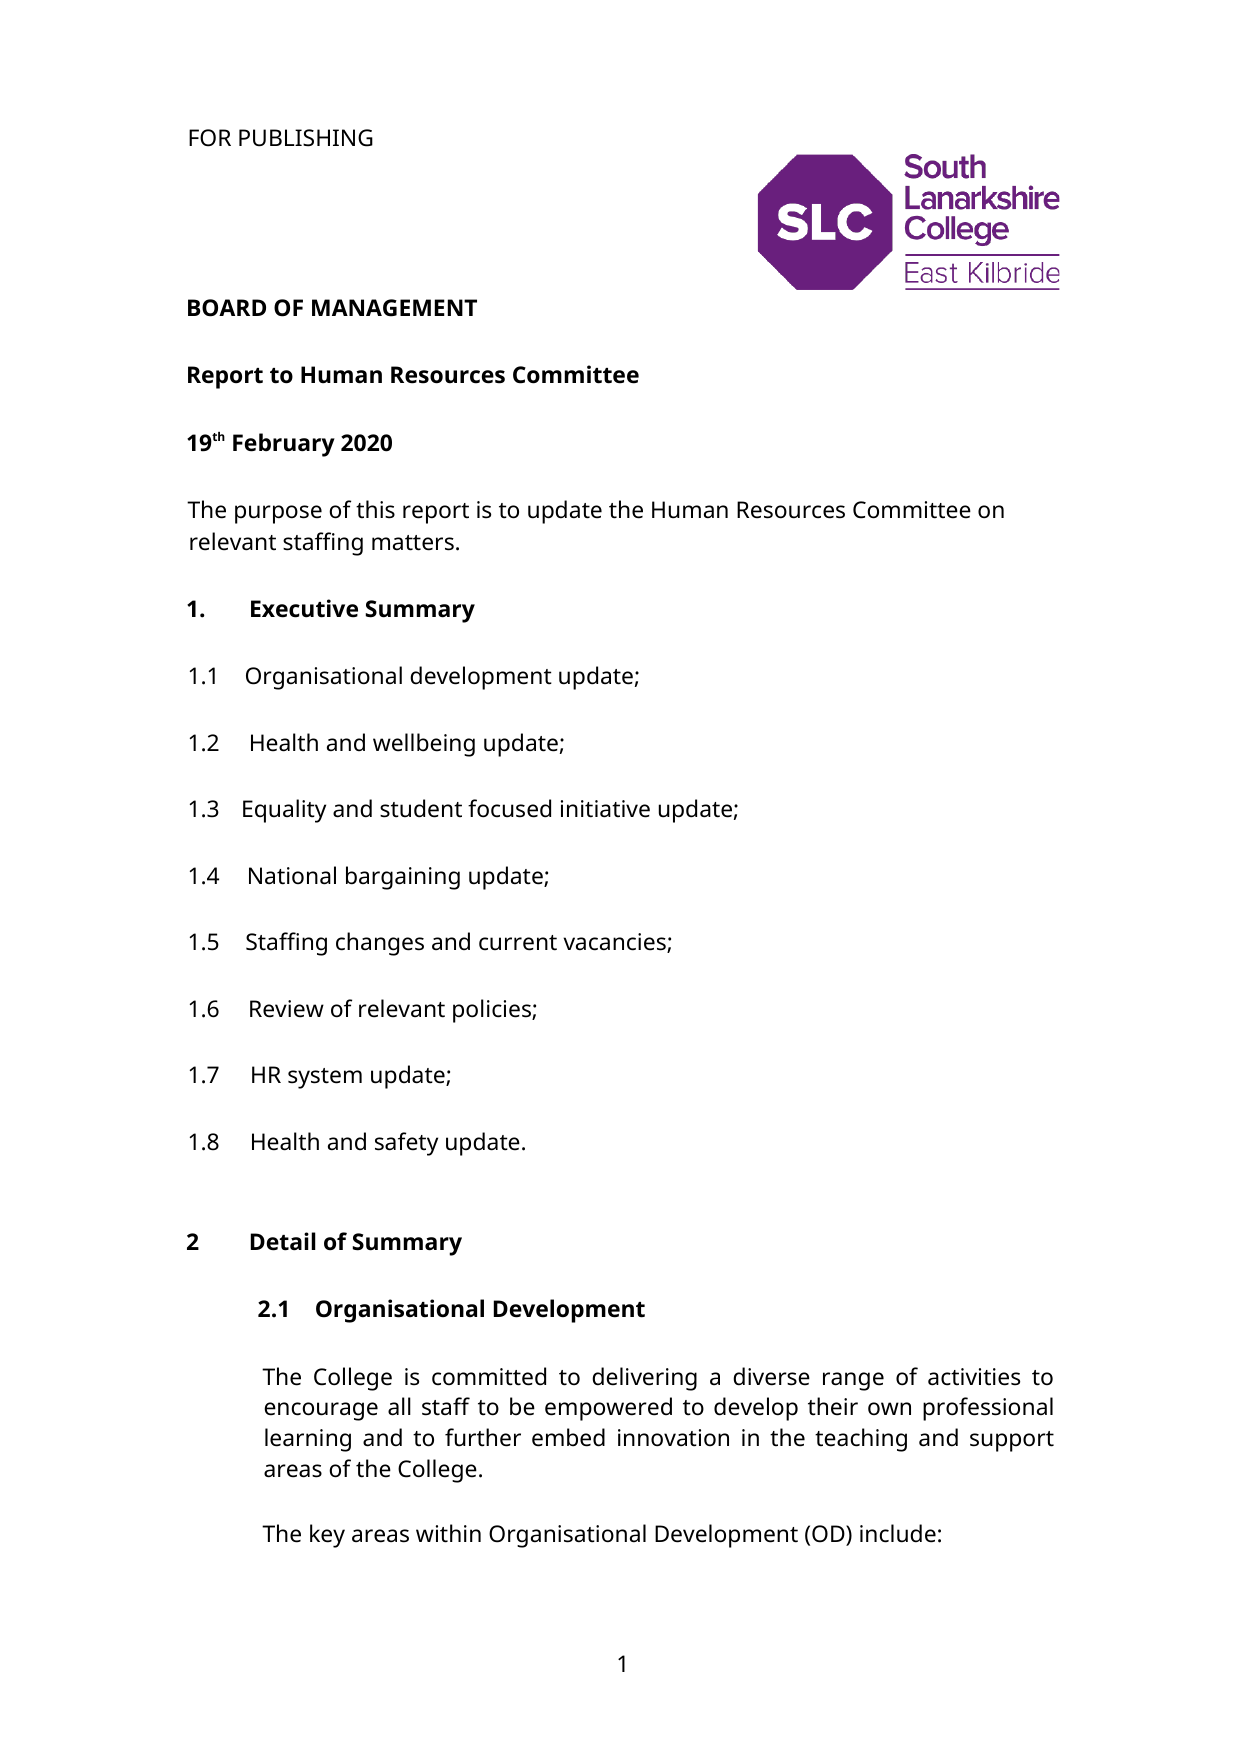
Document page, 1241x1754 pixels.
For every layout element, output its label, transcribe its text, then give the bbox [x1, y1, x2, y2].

text The College is committed to delivering a diverse range of activities to encourage all staff to be empowered to develop their own professional learning and to further embed innovation in the teaching and support areas of the College. [262, 1361, 1055, 1484]
text 1.4 National bargaining update; [187, 860, 1059, 891]
text 1.7 HR system update; [187, 1059, 1059, 1090]
text The purpose of this report is to update the Human Resources Committee on relevant staffing matters. [187, 494, 1055, 558]
text Report to Human Resources Committee [186, 359, 1059, 390]
subtitle 2.1 Organisational Development [186, 1293, 1059, 1324]
picture [757, 154, 1060, 290]
text The key areas within Organisational Development (OD) include: [262, 1518, 1055, 1550]
subtitle 2 Detail of Summary [186, 1226, 1059, 1257]
subtitle 1. Executive Summary [186, 593, 1059, 624]
text 1.6 Review of relevant policies; [187, 993, 1059, 1024]
text 1.3 Equality and student focused initiative update; [187, 793, 1059, 824]
text 1.2 Health and wellbeing update; [187, 727, 1059, 758]
text 1.8 Health and safety update. [187, 1126, 1059, 1157]
text 1.1 Organisational development update; [187, 660, 1059, 692]
text 1.5 Staffing changes and current vacancies; [187, 926, 1059, 957]
text BOARD OF MANAGEMENT [186, 292, 1059, 323]
subtitle 19th February 2020 [186, 427, 1059, 458]
